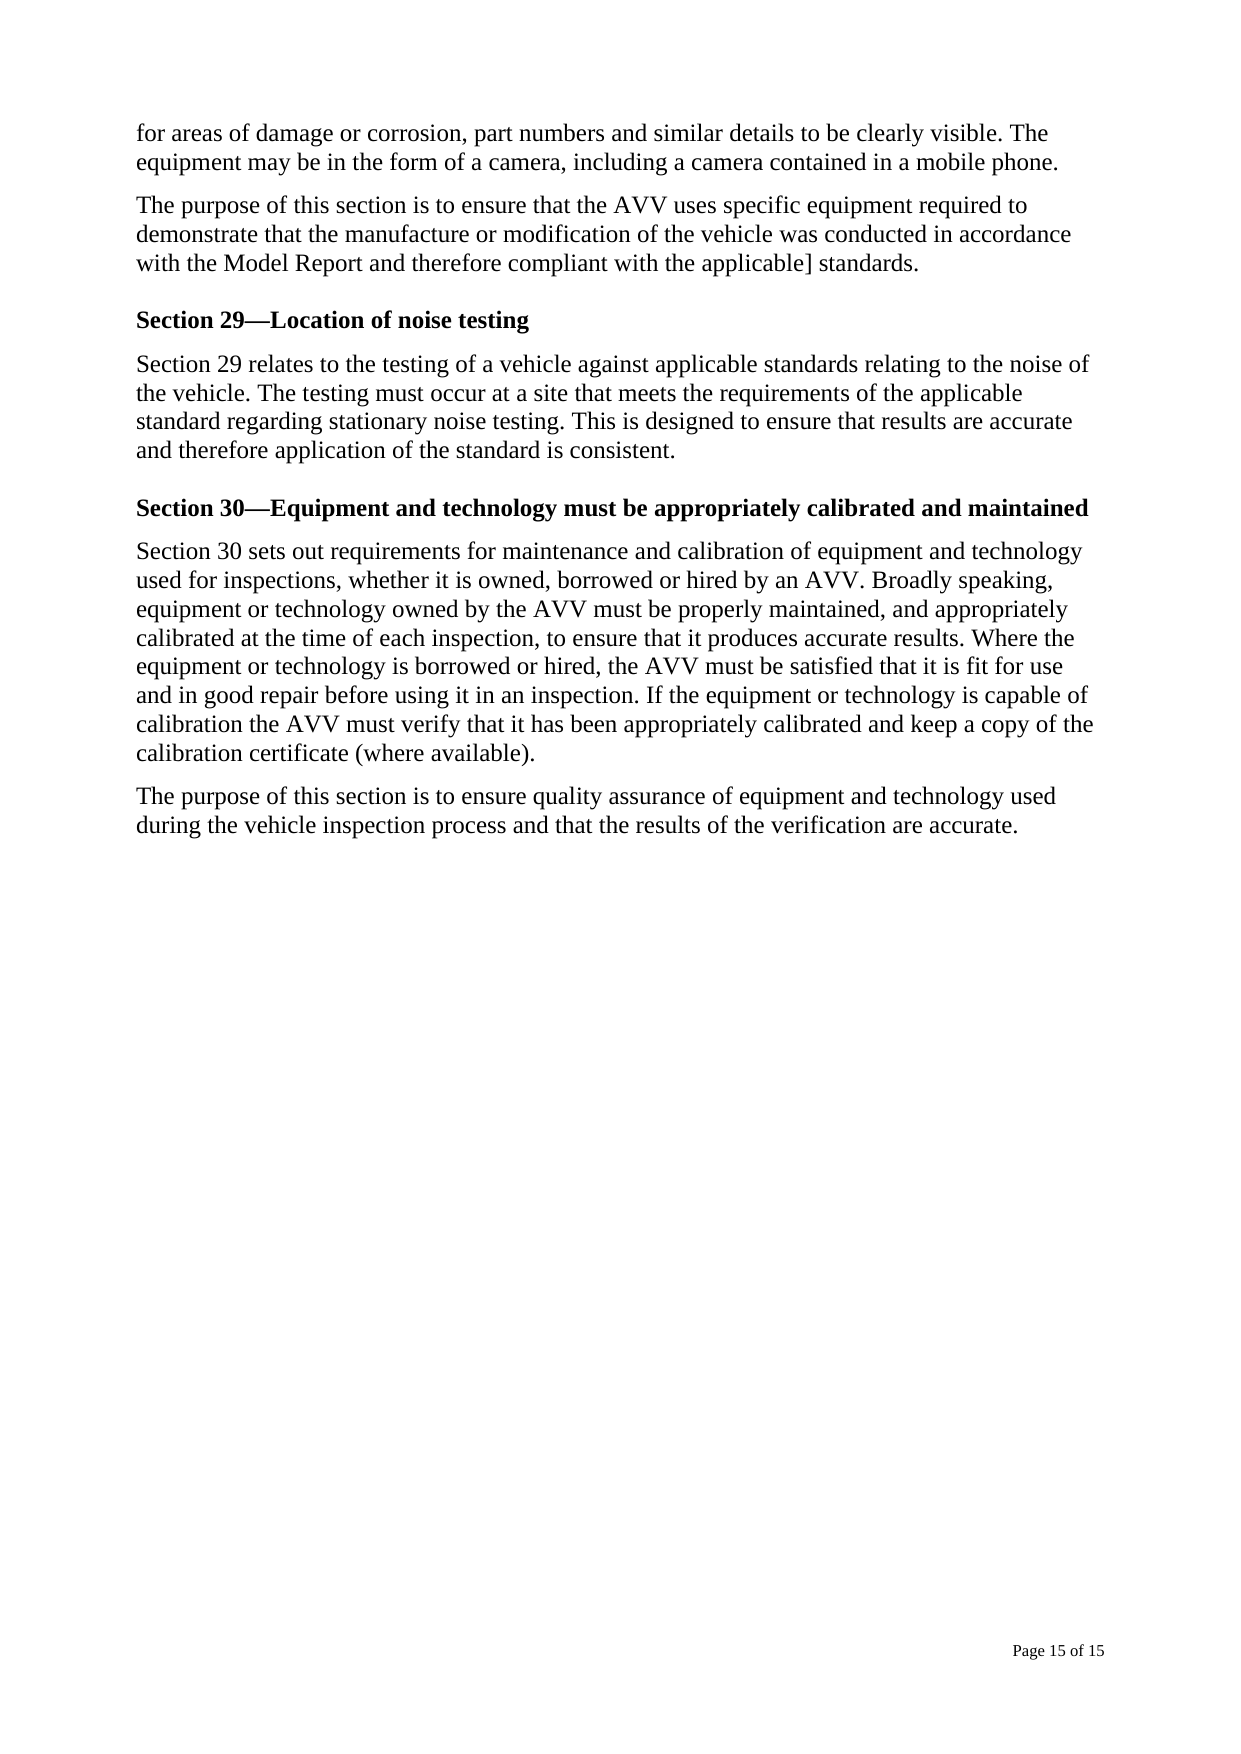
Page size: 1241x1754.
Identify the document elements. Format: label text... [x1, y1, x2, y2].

text Section 30 sets out requirements for maintenance and calibration of equipment and technology used for inspections, whether it is owned, borrowed or hired by an AVV. Broadly speaking, equipment or technology owned by the AVV must be properly maintained, and appropriately calibrated at the time of each inspection, to ensure that it produces accurate results. Where the equipment or technology is borrowed or hired, the AVV must be satisfied that it is fit for use and in good repair before using it in an inspection. If the equipment or technology is capable of calibration the AVV must verify that it has been appropriately calibrated and keep a copy of the calibration certificate (where available). [136, 536, 1104, 766]
text Section 30—Equipment and technology must be appropriately calibrated and maintained [136, 493, 1104, 522]
text The purpose of this section is to ensure quality assurance of equipment and technology used during the vehicle inspection process and that the results of the verification are accurate. [136, 781, 1104, 838]
text Section 29—Location of noise testing [136, 306, 1104, 334]
text Section 29 relates to the testing of a vehicle against applicable standards relating to the noise of the vehicle. The testing must occur at a site that meets the requirements of the applicable standard regarding stationary noise testing. This is designed to ensure that results are accurate and therefore application of the standard is consistent. [136, 349, 1104, 464]
text The purpose of this section is to ensure that the AVV uses specific equipment required to demonstrate that the manufacture or modification of the vehicle was conducted in accordance with the Model Report and therefore compliant with the applicable] standards. [136, 190, 1104, 276]
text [136, 118, 1104, 176]
